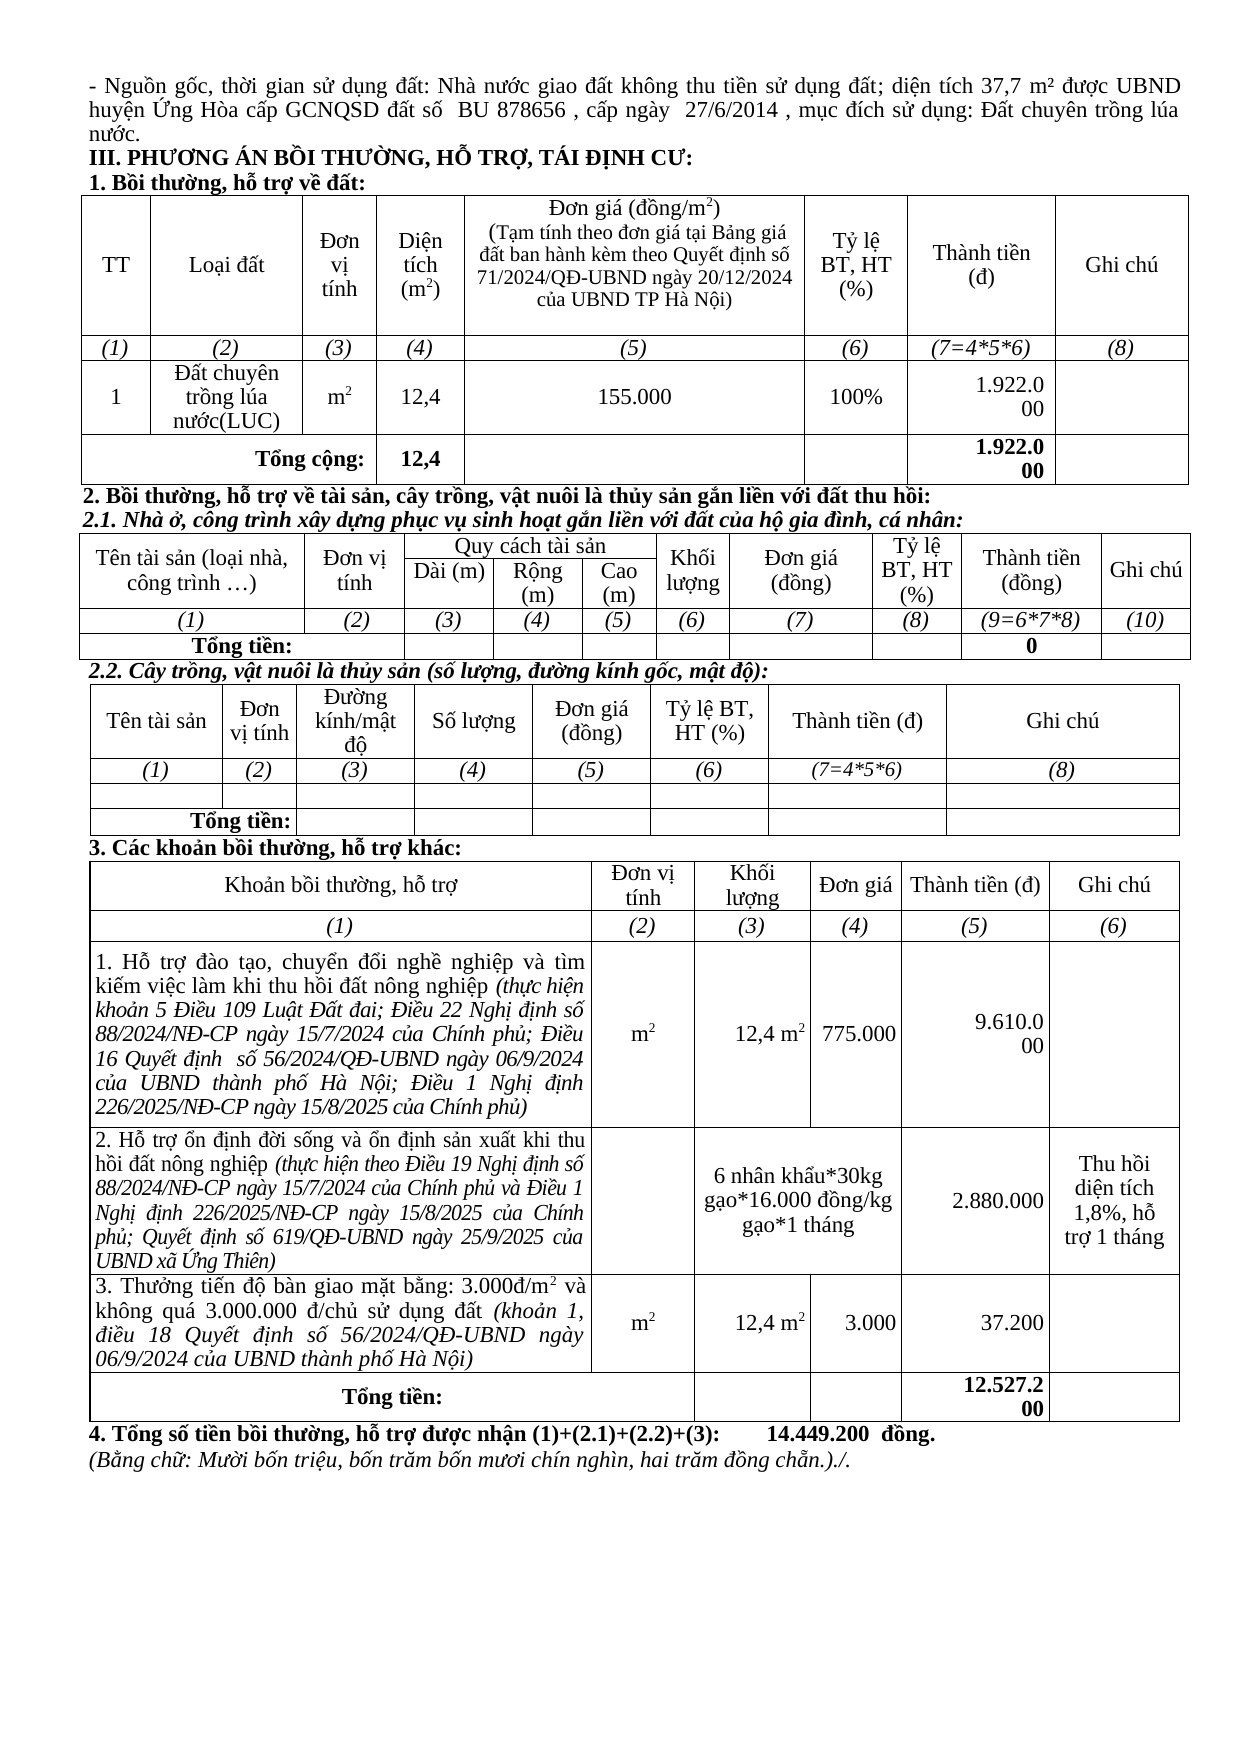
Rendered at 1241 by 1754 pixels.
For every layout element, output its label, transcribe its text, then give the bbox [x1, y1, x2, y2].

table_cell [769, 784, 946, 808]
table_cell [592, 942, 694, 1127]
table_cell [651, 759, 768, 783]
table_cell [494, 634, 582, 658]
text 2. Bồi thường, hỗ trợ về tài sản, cây trồng, vật nuôi là thủy sản gắn liền với đất thu hồi: [83, 485, 1187, 509]
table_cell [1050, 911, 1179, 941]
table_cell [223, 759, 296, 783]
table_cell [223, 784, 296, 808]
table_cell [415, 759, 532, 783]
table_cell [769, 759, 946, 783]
text - Nguồn gốc, thời gian sử dụng đất: Nhà nước giao đất không thu tiền sử dụng đất; diện tích 37,7 m² được UBND huyện Ứng Hòa cấp GCNQSD đất số BU 878656 , cấp ngày 27/6/2014 , mục đích sử dụng: Đất chuyên trồng lúa nước. [89, 74, 1181, 147]
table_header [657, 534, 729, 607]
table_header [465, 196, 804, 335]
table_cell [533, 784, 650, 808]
text (Bằng chữ: Mười bốn triệu, bốn trăm bốn mươi chín nghìn, hai trăm đồng chẵn.)./. [89, 1446, 1181, 1473]
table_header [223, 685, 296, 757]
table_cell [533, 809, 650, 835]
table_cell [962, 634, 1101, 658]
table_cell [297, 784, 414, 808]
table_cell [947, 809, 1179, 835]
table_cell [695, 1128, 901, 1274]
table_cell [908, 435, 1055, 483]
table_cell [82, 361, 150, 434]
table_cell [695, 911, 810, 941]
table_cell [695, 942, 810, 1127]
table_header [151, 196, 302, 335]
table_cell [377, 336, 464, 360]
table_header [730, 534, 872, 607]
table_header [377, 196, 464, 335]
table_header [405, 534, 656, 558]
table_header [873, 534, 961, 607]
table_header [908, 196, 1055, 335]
text 4. Tổng số tiền bồi thường, hỗ trợ được nhận (1)+(2.1)+(2.2)+(3): 14.449.200 đồng. [89, 1422, 1181, 1446]
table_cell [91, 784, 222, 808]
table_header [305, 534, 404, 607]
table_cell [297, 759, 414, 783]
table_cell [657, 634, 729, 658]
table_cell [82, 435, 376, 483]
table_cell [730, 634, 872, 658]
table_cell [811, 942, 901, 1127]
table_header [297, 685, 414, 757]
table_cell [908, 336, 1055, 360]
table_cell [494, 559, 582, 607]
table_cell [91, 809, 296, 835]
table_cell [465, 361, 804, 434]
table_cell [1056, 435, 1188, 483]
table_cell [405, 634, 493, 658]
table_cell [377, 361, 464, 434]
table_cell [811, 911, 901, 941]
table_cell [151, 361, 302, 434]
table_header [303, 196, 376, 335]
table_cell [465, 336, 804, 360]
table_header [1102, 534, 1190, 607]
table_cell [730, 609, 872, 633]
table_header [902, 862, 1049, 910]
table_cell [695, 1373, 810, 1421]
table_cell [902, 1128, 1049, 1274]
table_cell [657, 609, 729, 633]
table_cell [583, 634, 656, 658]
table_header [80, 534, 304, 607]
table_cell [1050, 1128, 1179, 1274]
text 1. Bồi thường, hỗ trợ về đất: [89, 171, 1181, 195]
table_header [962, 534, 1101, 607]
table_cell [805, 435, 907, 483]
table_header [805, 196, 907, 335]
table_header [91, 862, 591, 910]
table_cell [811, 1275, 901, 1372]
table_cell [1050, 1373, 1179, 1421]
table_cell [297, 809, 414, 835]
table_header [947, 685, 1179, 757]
text 2.2. Cây trồng, vật nuôi là thủy sản (số lượng, đường kính gốc, mật độ): [89, 660, 1181, 684]
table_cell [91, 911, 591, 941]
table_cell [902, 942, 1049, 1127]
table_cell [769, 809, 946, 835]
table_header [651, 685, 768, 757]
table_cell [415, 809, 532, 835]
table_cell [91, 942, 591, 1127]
text 2.1. Nhà ở, công trình xây dựng phục vụ sinh hoạt gắn liền với đất của hộ gia đình, cá nhân: [83, 509, 1187, 533]
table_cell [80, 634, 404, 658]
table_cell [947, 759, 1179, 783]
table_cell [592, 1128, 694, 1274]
text III. PHƯƠNG ÁN BỒI THƯỜNG, HỖ TRỢ, TÁI ĐỊNH CƯ: [89, 147, 1181, 171]
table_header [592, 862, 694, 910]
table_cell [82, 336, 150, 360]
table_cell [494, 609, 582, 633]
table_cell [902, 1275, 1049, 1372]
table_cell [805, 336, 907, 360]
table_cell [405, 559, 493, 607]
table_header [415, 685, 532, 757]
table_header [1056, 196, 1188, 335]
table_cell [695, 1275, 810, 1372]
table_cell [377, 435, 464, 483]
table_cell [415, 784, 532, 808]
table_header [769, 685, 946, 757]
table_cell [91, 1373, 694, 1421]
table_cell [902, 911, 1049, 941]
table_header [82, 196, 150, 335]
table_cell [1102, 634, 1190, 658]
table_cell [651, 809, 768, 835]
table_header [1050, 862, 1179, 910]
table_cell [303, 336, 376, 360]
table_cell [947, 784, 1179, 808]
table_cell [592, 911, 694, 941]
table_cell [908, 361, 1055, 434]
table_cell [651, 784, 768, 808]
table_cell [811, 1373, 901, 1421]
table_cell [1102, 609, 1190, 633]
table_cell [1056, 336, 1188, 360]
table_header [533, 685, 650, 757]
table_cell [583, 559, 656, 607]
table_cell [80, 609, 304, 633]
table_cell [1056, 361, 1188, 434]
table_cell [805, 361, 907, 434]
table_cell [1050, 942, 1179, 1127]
text 3. Các khoản bồi thường, hỗ trợ khác: [89, 836, 1181, 861]
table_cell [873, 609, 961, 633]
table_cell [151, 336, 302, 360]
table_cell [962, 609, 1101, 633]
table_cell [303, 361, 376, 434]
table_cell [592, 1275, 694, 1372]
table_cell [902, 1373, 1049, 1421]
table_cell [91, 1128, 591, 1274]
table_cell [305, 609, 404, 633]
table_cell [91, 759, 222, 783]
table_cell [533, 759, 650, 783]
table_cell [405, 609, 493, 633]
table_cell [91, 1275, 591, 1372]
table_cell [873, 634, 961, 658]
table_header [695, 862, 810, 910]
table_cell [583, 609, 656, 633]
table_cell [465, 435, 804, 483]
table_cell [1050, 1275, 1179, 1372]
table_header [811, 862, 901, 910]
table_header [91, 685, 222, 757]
